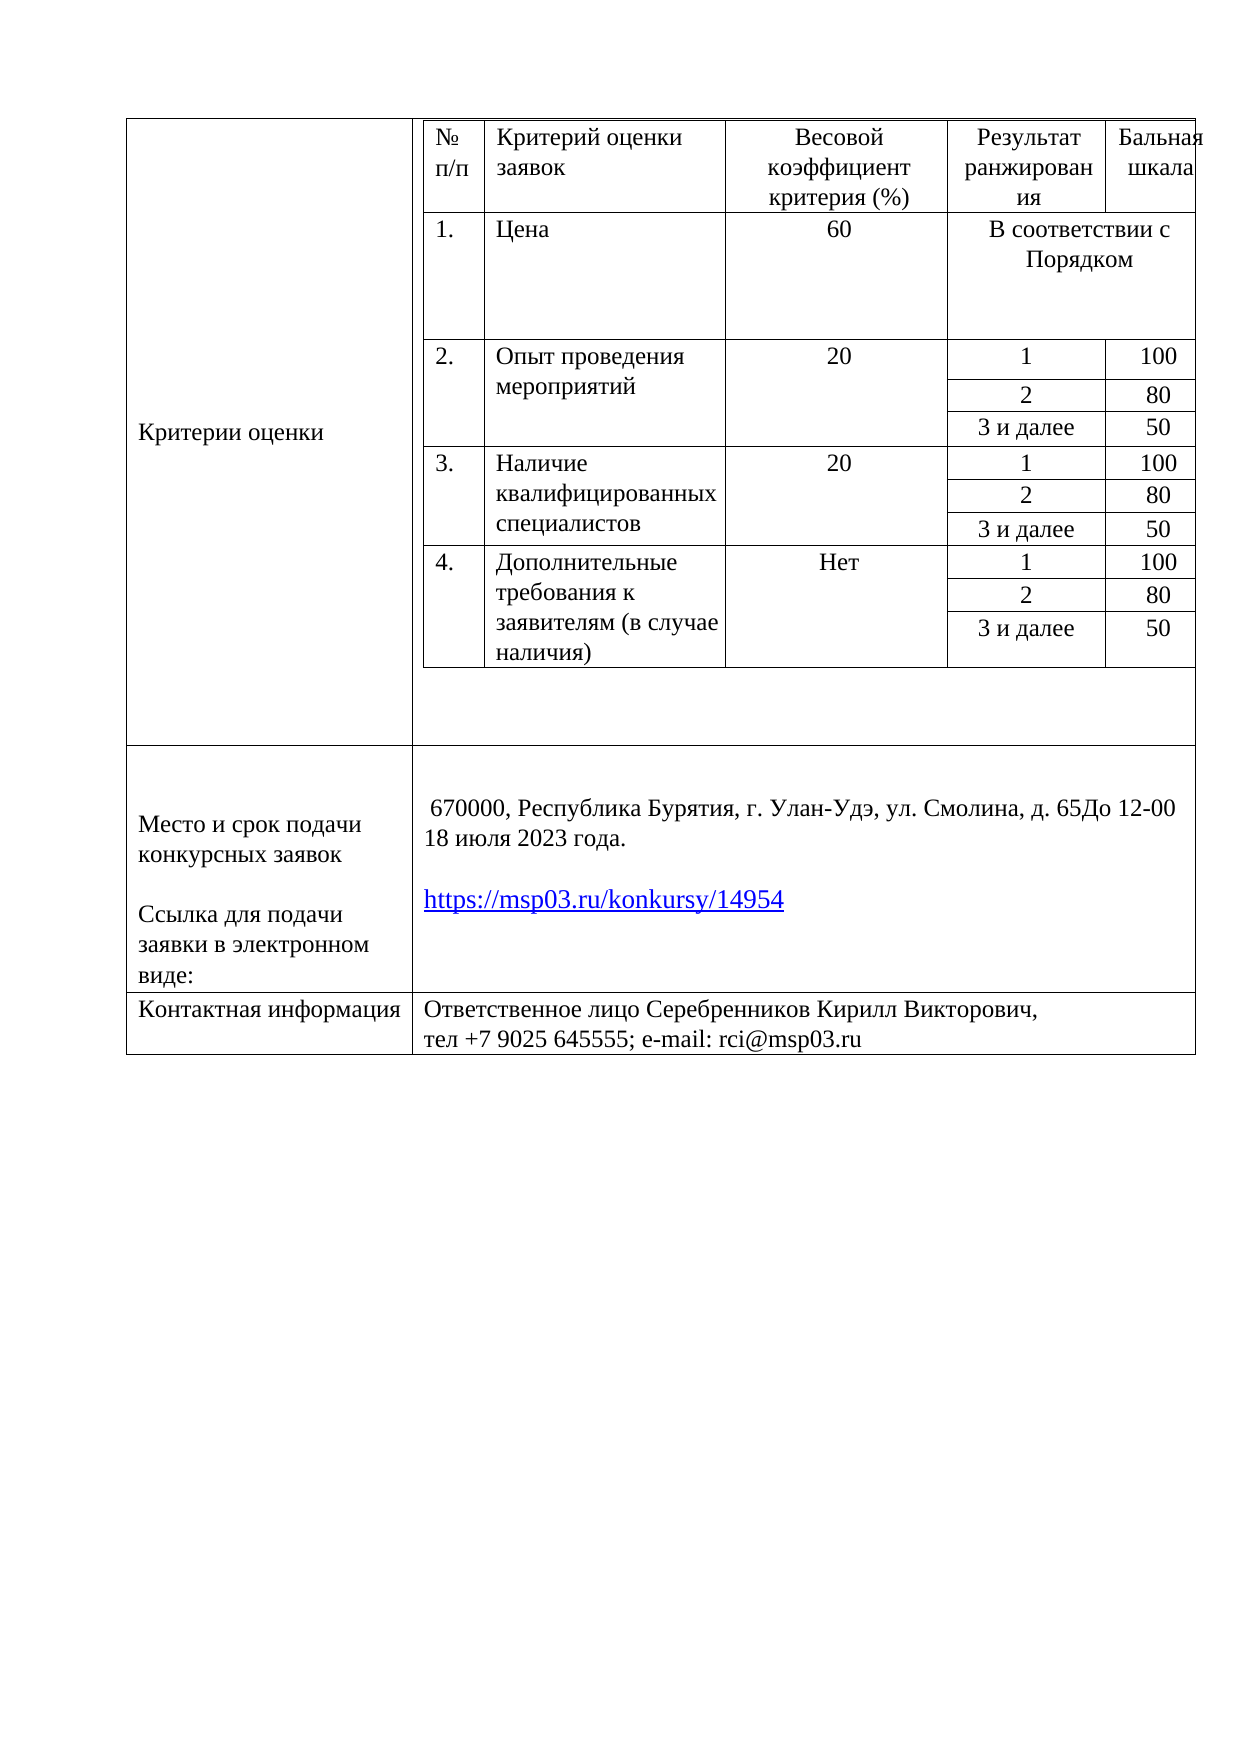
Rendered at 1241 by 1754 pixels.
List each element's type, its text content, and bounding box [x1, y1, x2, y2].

table_cell Место и срок подачи конкурсных заявок Ссылка для подачи заявки в электронном виде: [127, 746, 412, 992]
table_cell Ответственное лицо Серебренников Кирилл Викторович, тел +7 9025 645555; e-mail: rci@msp03.ru [413, 993, 1195, 1054]
table_cell [413, 119, 1195, 745]
table_cell Контактная информация [127, 993, 412, 1054]
table_cell Критерии оценки [127, 119, 412, 745]
table_cell 670000, Республика Бурятия, г. Улан-Удэ, ул. Смолина, д. 65До 12-00 18 июля 2023 года. https://msp03.ru/konkursy/14954 [413, 746, 1195, 992]
